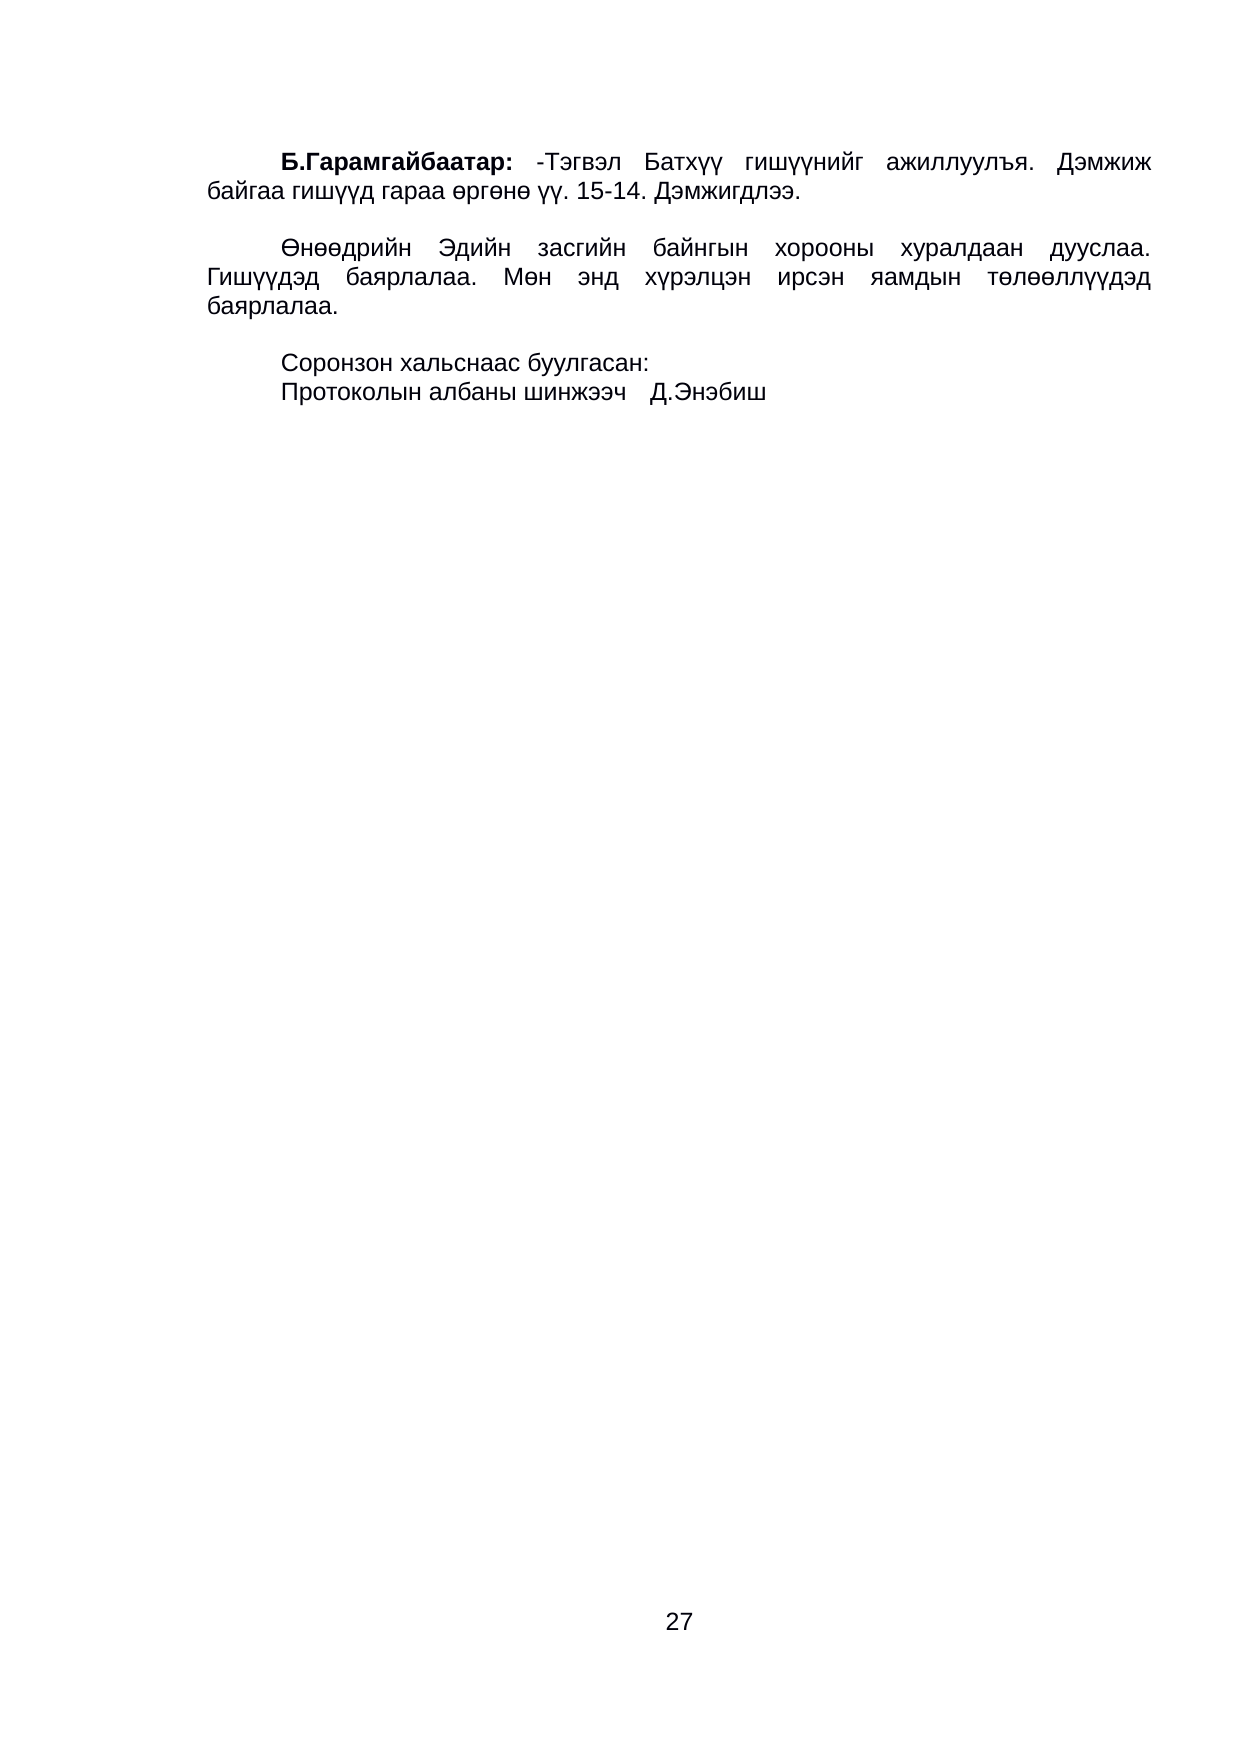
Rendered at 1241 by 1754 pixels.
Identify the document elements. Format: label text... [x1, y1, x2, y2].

text Соронзон хальснаас буулгасан: [207, 348, 1152, 377]
text Протоколын албаны шинжээч Д.Энэбиш [207, 377, 1152, 406]
text Өнөөдрийн Эдийн засгийн байнгын хорооны хуралдаан дууслаа. Гишүүдэд баярлалаа. Мөн энд хүрэлцэн ирсэн яамдын төлөөллүүдэд баярлалаа. [207, 233, 1152, 319]
text Б.Гарамгайбаатар: -Тэгвэл Батхүү гишүүнийг ажиллуулъя. Дэмжиж байгаа гишүүд гараа өргөнө үү. 15-14. Дэмжигдлээ. [207, 147, 1152, 204]
